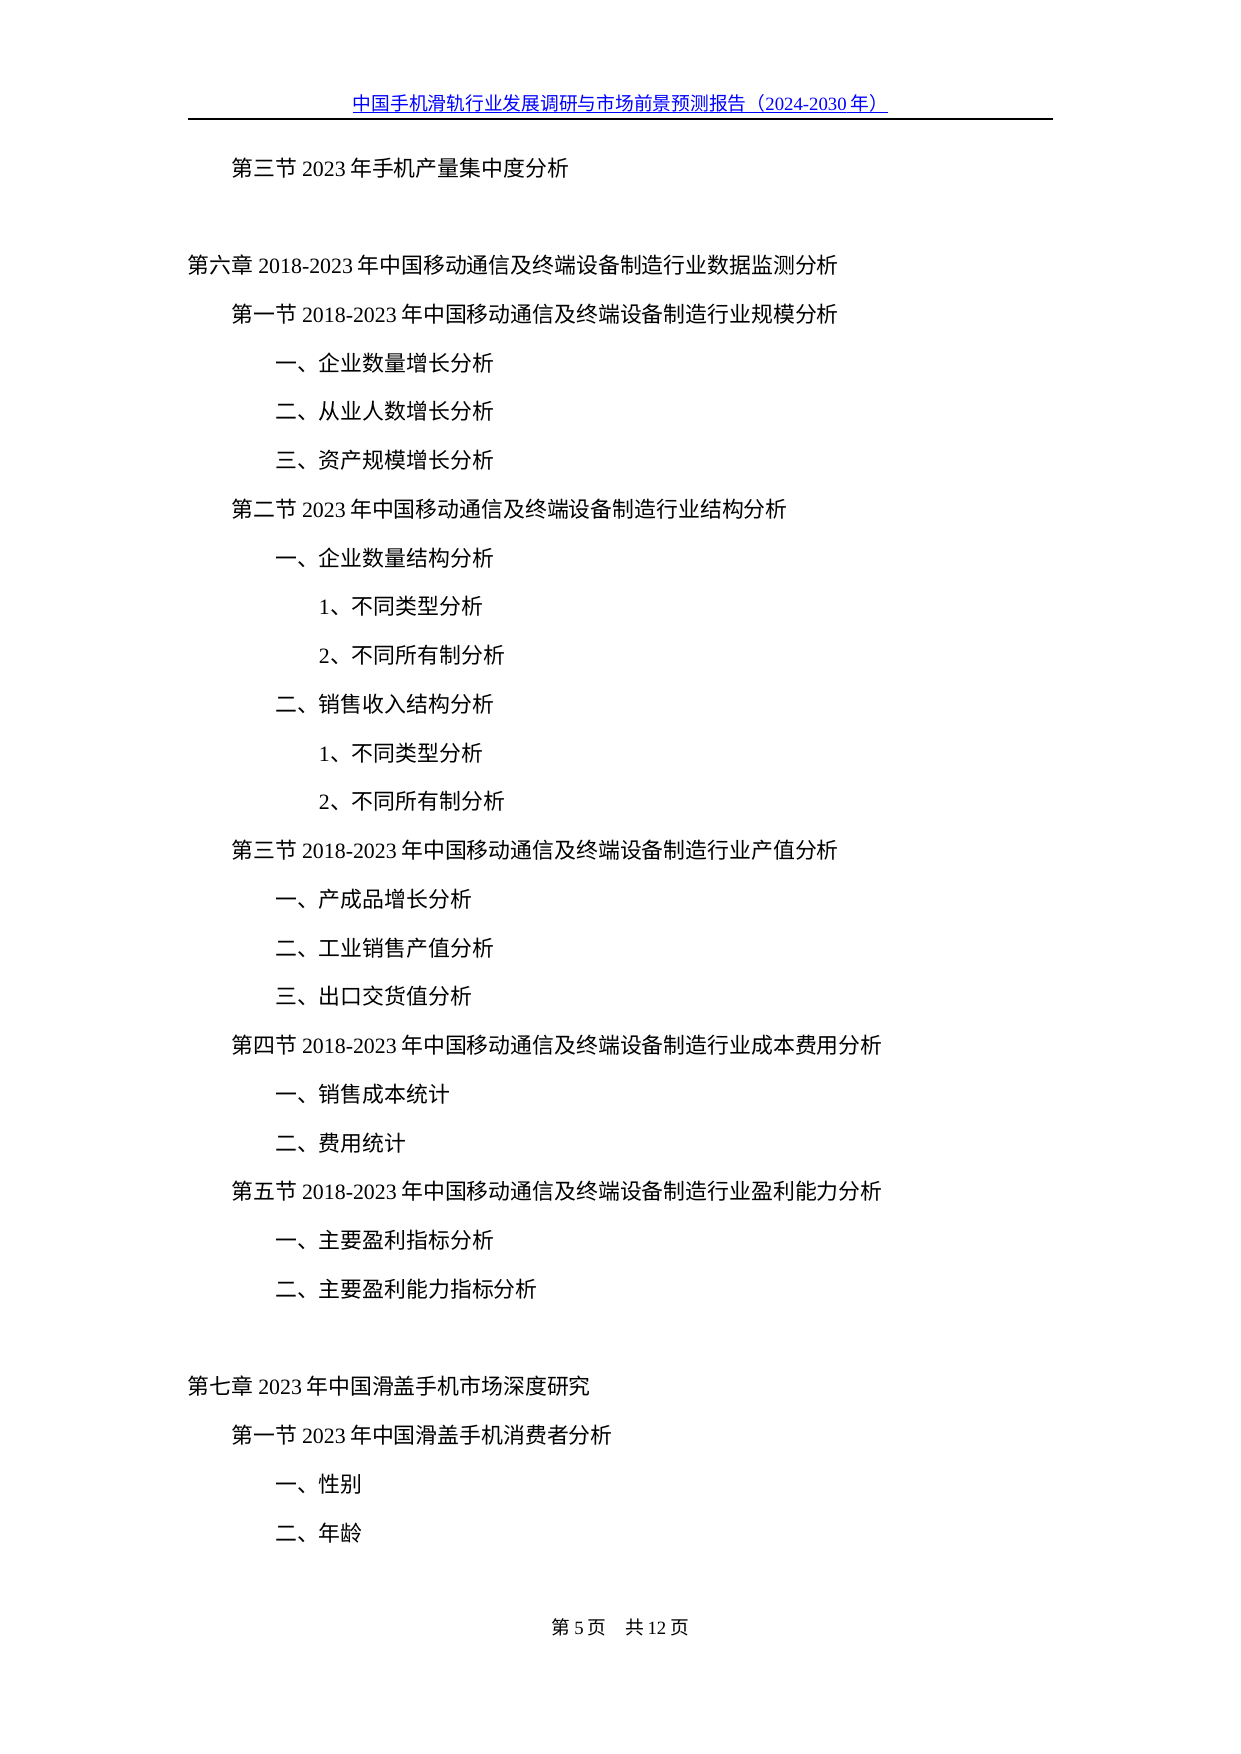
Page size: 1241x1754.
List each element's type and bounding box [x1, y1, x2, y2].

text [187, 150, 1053, 1548]
